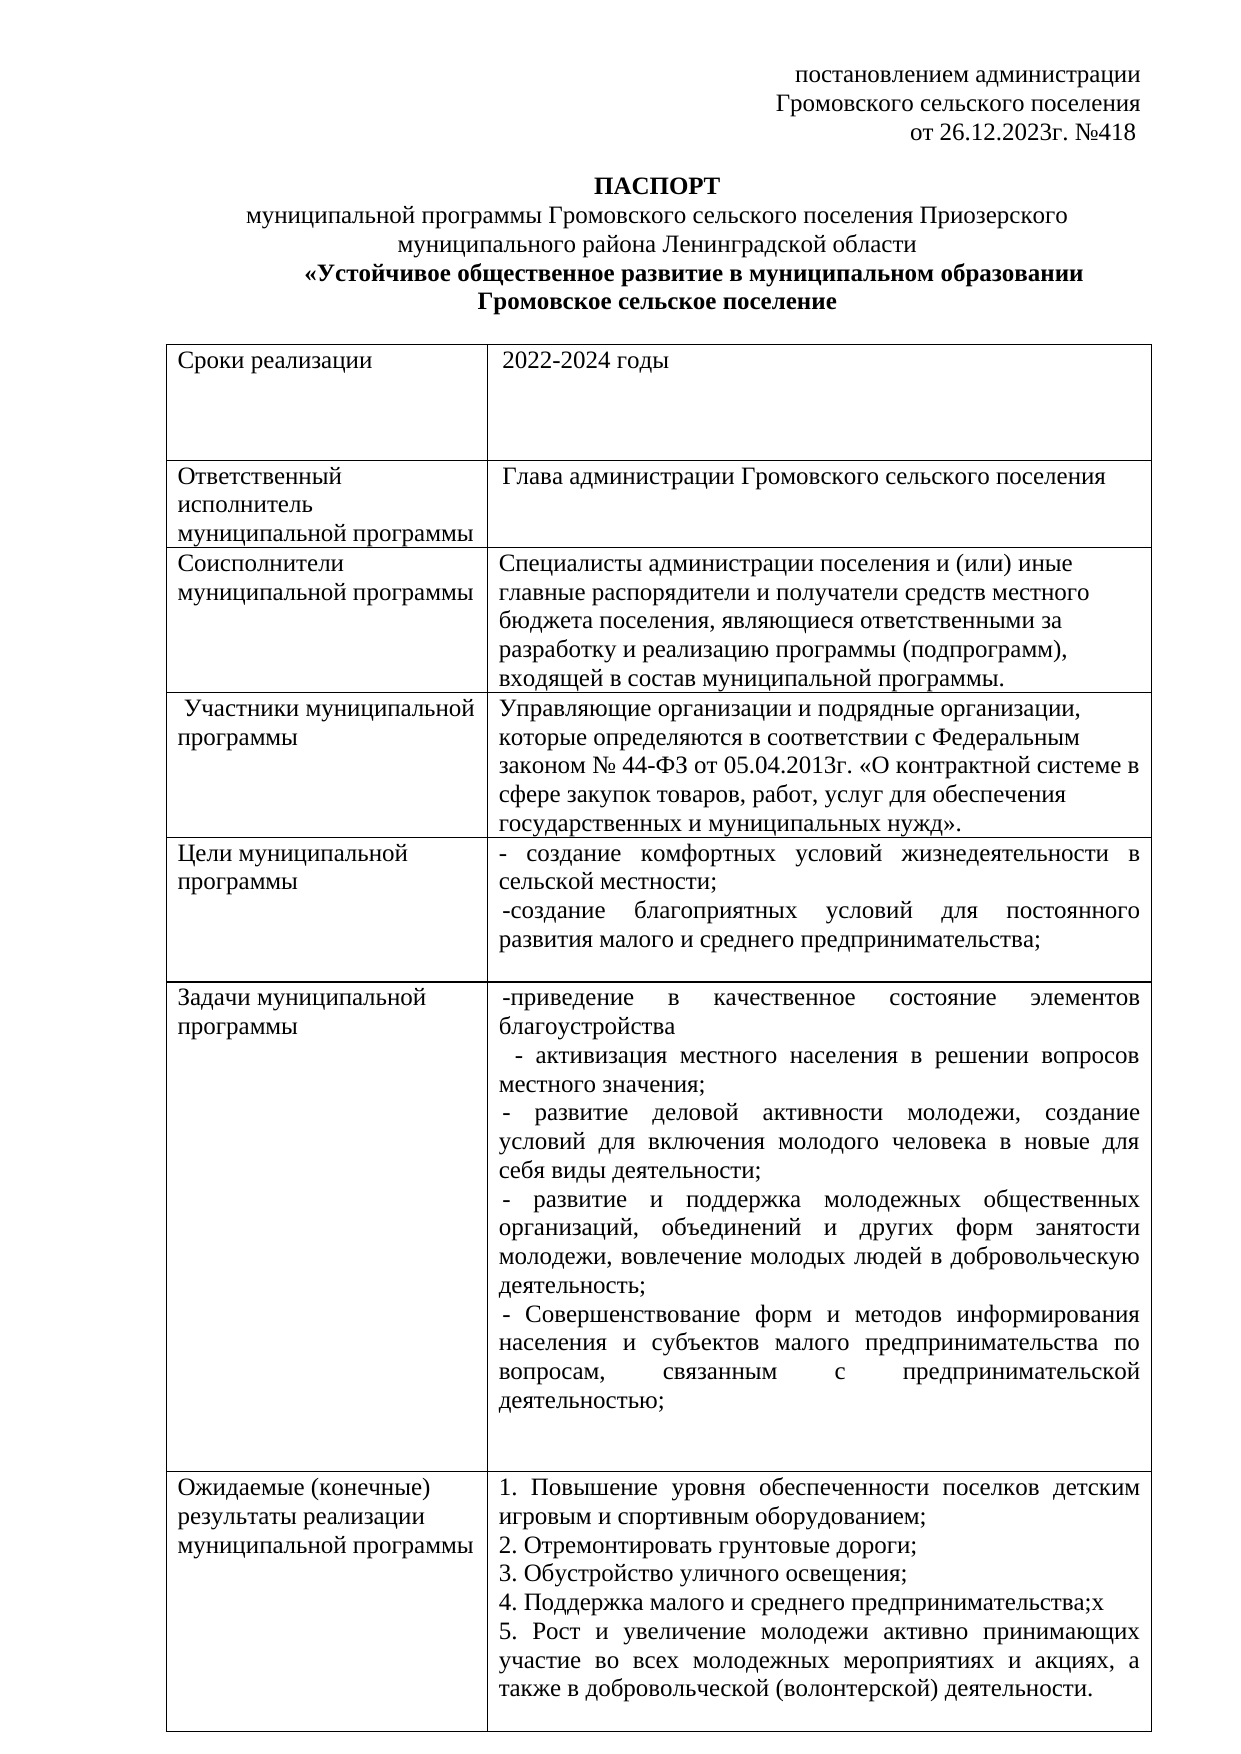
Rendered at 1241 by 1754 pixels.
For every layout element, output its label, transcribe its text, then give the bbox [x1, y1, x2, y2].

table_cell 1. Повышение уровня обеспеченности поселков детским игровым и спортивным оборудованием; 2. Отремонтировать грунтовые дороги; 3. Обустройство уличного освещения; 4. Поддержка малого и среднего предпринимательства;х 5. Рост и увеличение молодежи активно принимающих участие во всех молодежных мероприятиях и акциях, а также в добровольческой (волонтерской) деятельности. [488, 1472, 1151, 1731]
text муниципальной программы Громовского сельского поселения Приозерского муниципального района Ленинградской области [177, 200, 1137, 258]
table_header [650, 59, 1152, 171]
table_header 2022-2024 годы [488, 345, 1151, 460]
table_cell Участники муниципальной программы [167, 693, 487, 837]
table_cell Ответственный исполнитель муниципальной программы [167, 461, 487, 547]
table_cell -приведение в качественное состояние элементов благоустройства - активизация местного населения в решении вопросов местного значения; - развитие деловой активности молодежи, создание условий для включения молодого человека в новые для себя виды деятельности; - развитие и поддержка молодежных общественных организаций, объединений и других форм занятости молодежи, вовлечение молодых людей в добровольческую деятельность; - Совершенствование форм и методов информирования населения и субъектов малого предпринимательства по вопросам, связанным с предпринимательской деятельностью; [488, 983, 1151, 1471]
table_cell Ожидаемые (конечные) результаты реализации муниципальной программы [167, 1472, 487, 1731]
table_cell Задачи муниципальной программы [167, 983, 487, 1471]
text ПАСПОРТ [177, 171, 1137, 200]
table_cell - создание комфортных условий жизнедеятельности в сельской местности; -создание благоприятных условий для постоянного развития малого и среднего предпринимательства; [488, 838, 1151, 981]
table_header Сроки реализации [167, 345, 487, 460]
text «Устойчивое общественное развитие в муниципальном образовании Громовское сельское поселение [177, 258, 1137, 315]
table_cell Глава администрации Громовского сельского поселения [488, 461, 1151, 547]
table_cell Специалисты администрации поселения и (или) иные главные распорядители и получатели средств местного бюджета поселения, являющиеся ответственными за разработку и реализацию программы (подпрограмм), входящей в состав муниципальной программы. [488, 548, 1151, 692]
table_cell Управляющие организации и подрядные организации, которые определяются в соответствии с Федеральным законом № 44-ФЗ от 05.04.2013г. «О контрактной системе в сфере закупок товаров, работ, услуг для обеспечения государственных и муниципальных нужд». [488, 693, 1151, 837]
table_cell Цели муниципальной программы [167, 838, 487, 981]
table_cell Соисполнители муниципальной программы [167, 548, 487, 692]
